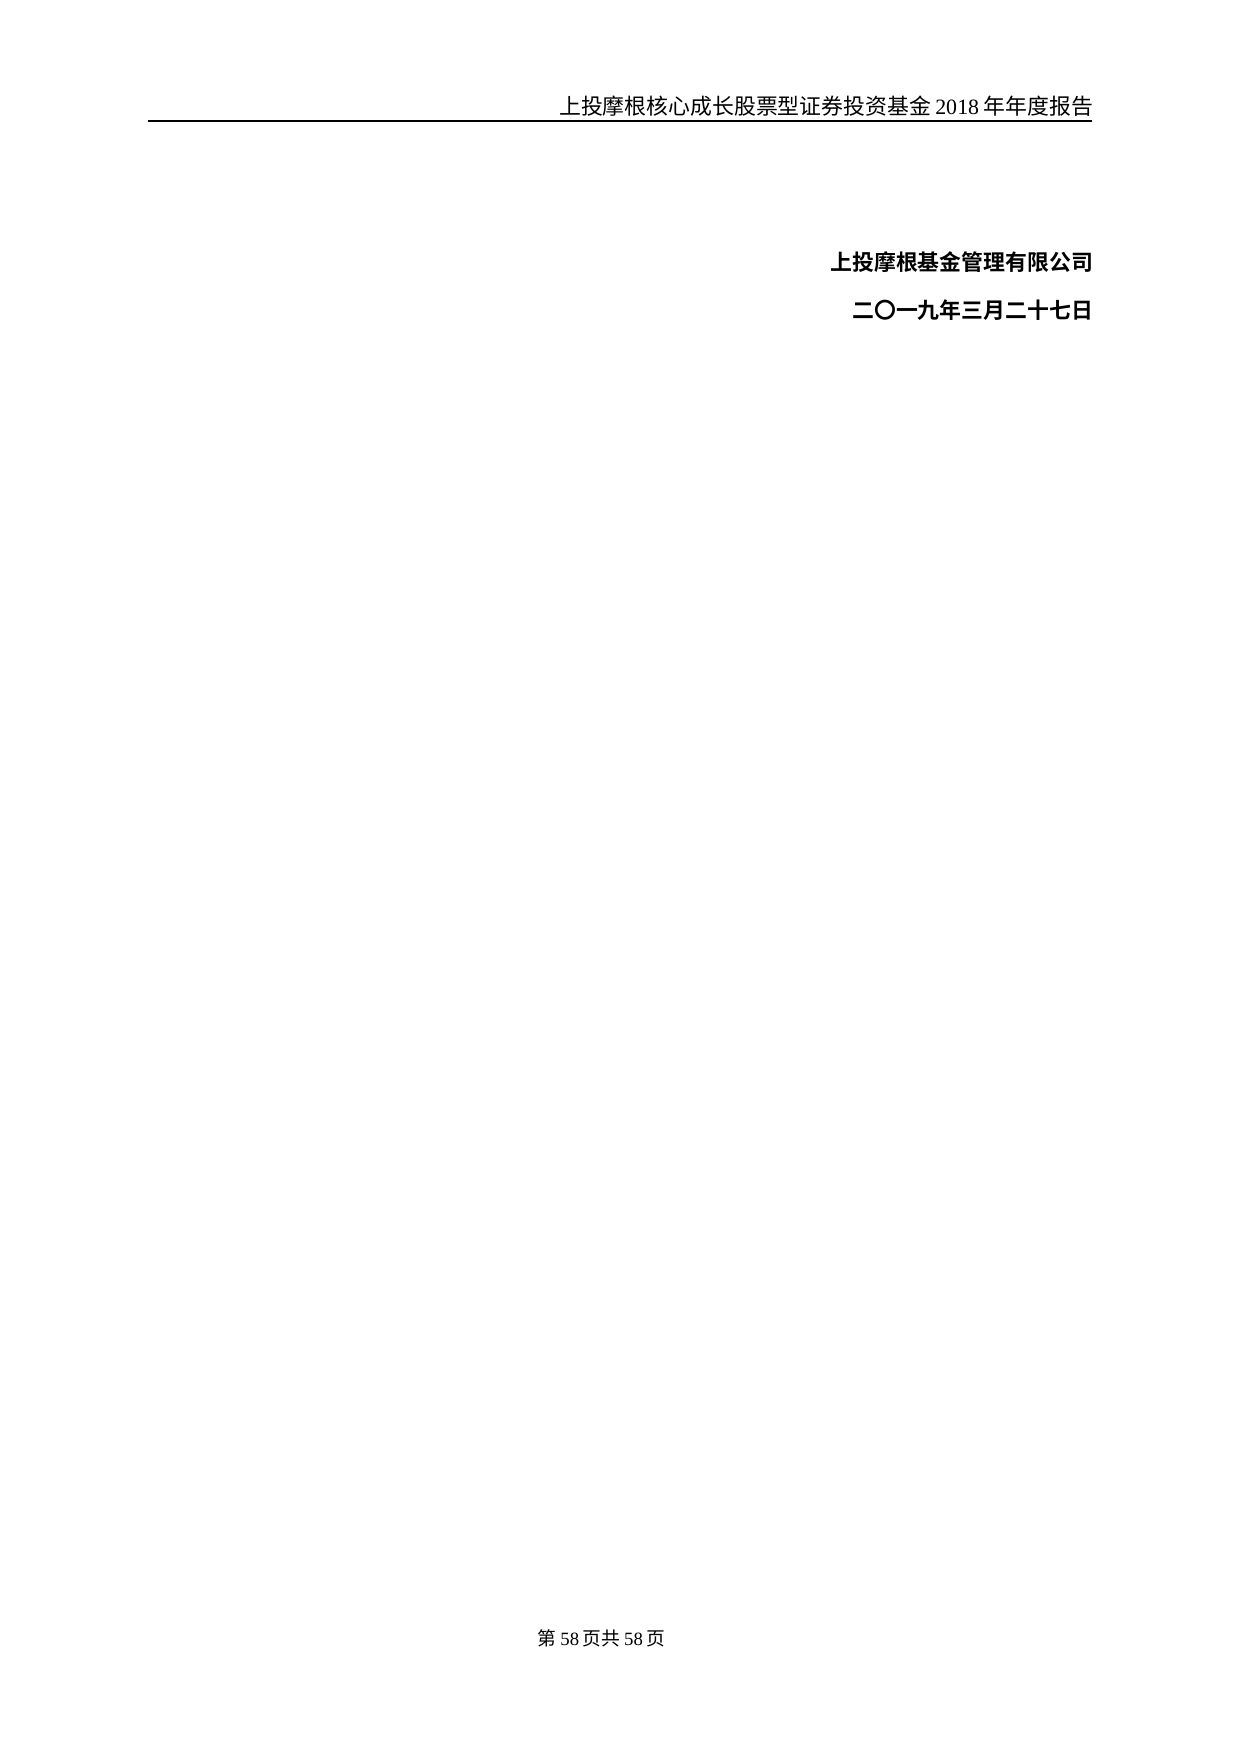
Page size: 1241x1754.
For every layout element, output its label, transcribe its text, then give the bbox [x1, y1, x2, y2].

text 二〇一九年三月二十七日 [235, 293, 1092, 325]
text 上投摩根基金管理有限公司 [235, 244, 1092, 277]
